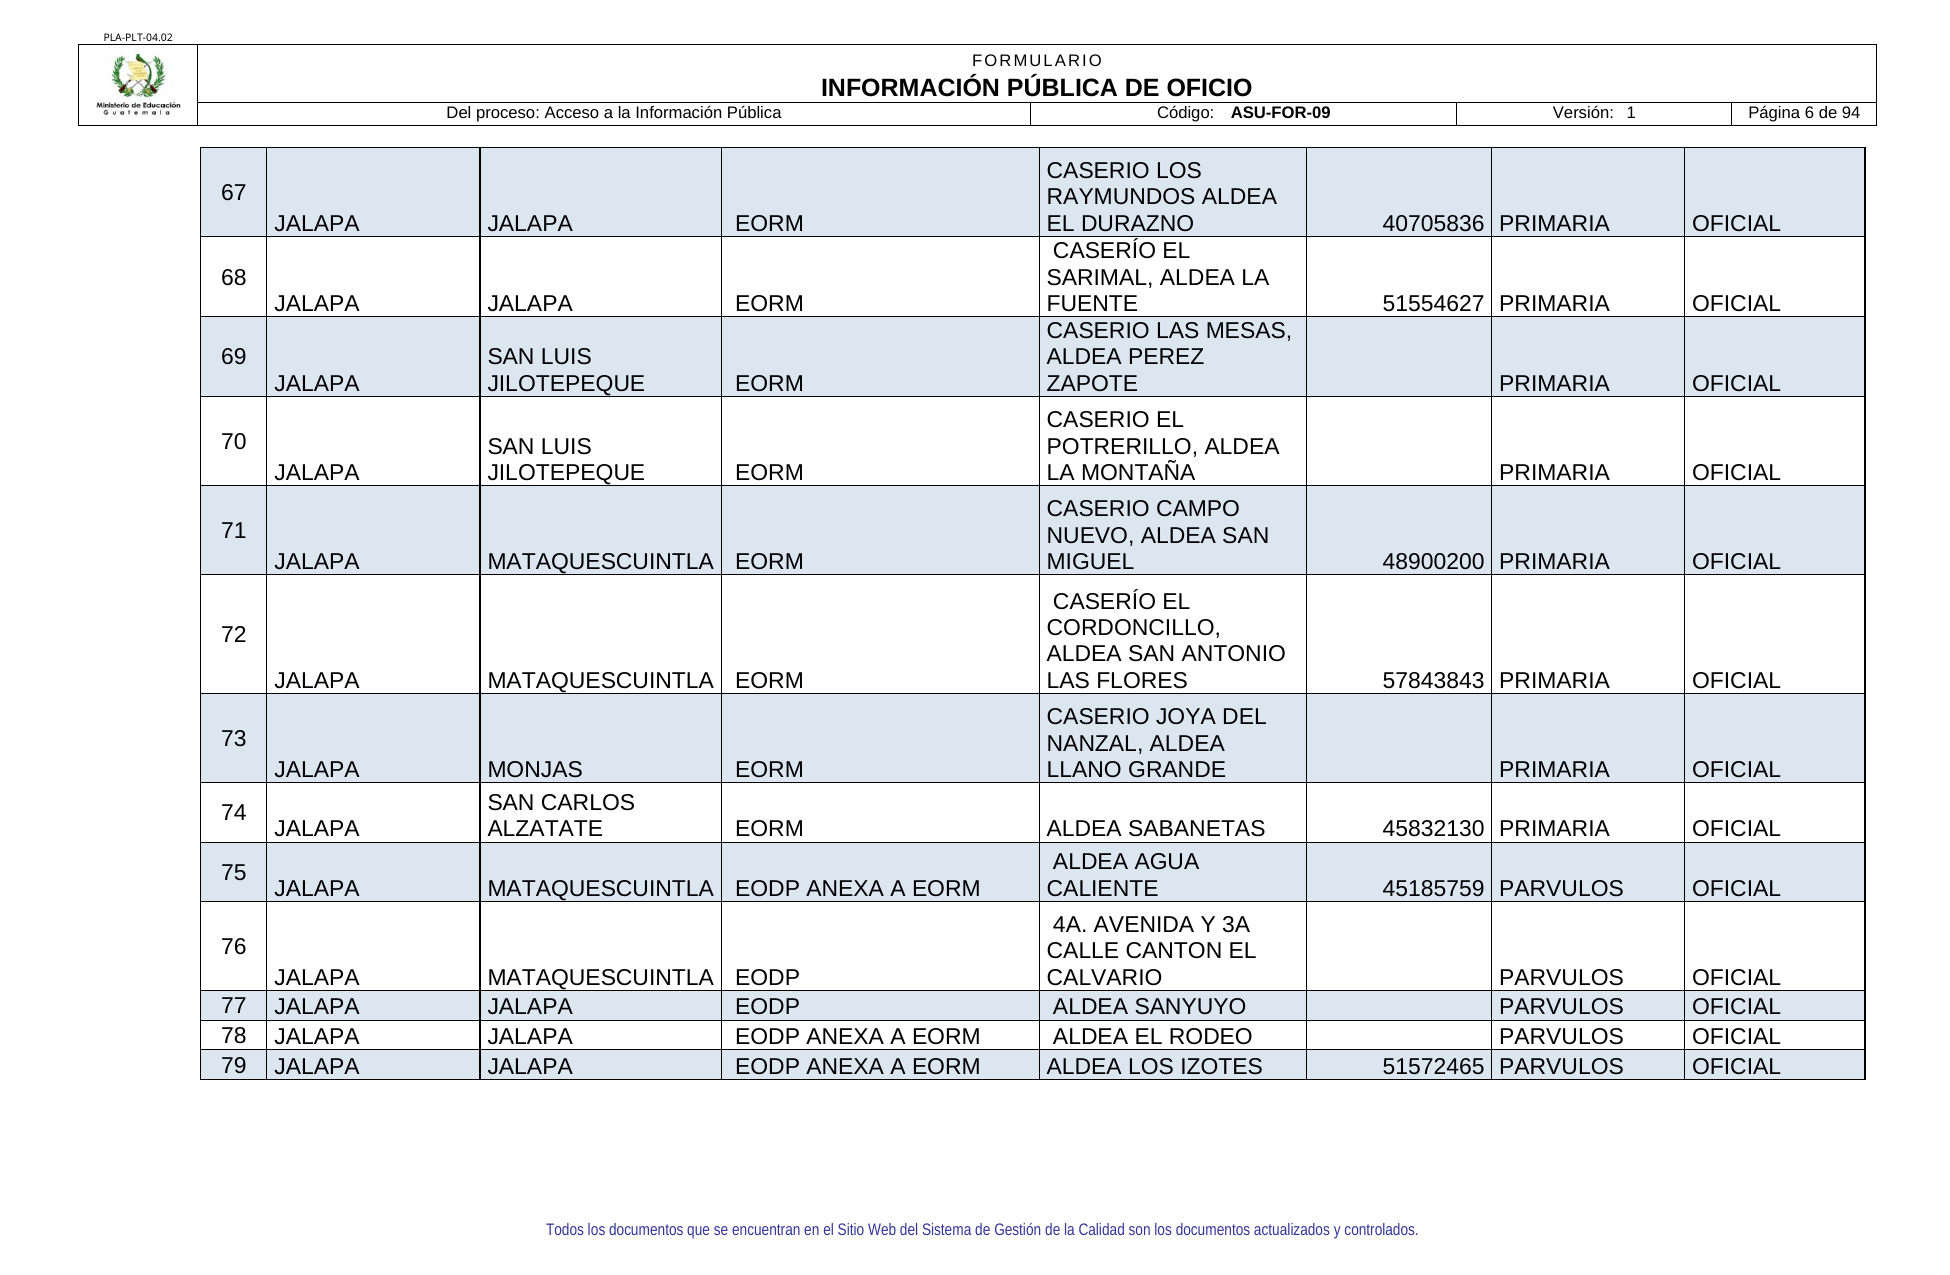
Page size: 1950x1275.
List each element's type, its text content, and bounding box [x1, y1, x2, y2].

table_cell [1307, 902, 1491, 990]
table_cell EORM [722, 783, 1039, 842]
table_cell EODP ANEXA A EORM [722, 1050, 1039, 1079]
table_cell ALDEA SANYUYO [1040, 991, 1306, 1020]
table_cell JALAPA [267, 694, 479, 782]
table_cell 51554627 [1307, 237, 1491, 316]
table_cell PRIMARIA [1492, 783, 1684, 842]
table_cell MATAQUESCUINTLA [481, 902, 721, 990]
table_cell 69 [201, 317, 266, 396]
table_cell 71 [201, 486, 266, 574]
table_cell JALAPA [267, 575, 479, 693]
table_cell EORM [722, 694, 1039, 782]
picture [95, 51, 181, 117]
table_cell CASERIO EL POTRERILLO, ALDEA LA MONTAÑA [1040, 397, 1306, 485]
table_cell 45185759 [1307, 843, 1491, 901]
table_cell 73 [201, 694, 266, 782]
table_cell OFICIAL [1685, 317, 1864, 396]
table_cell JALAPA [481, 148, 721, 236]
table_cell PRIMARIA [1492, 237, 1684, 316]
table_cell MATAQUESCUINTLA [481, 486, 721, 574]
table_cell JALAPA [481, 237, 721, 316]
table_cell EORM [722, 575, 1039, 693]
table_cell 67 [201, 148, 266, 236]
table_cell PARVULOS [1492, 1050, 1684, 1079]
table_cell JALAPA [267, 991, 479, 1020]
table_cell JALAPA [267, 1050, 479, 1079]
table_cell EORM [722, 317, 1039, 396]
table_cell OFICIAL [1685, 237, 1864, 316]
table_cell MONJAS [481, 694, 721, 782]
table_cell OFICIAL [1685, 397, 1864, 485]
table_cell OFICIAL [1685, 991, 1864, 1020]
table_cell JALAPA [481, 1021, 721, 1049]
table_cell EORM [722, 397, 1039, 485]
table_cell 78 [201, 1021, 266, 1049]
table_cell OFICIAL [1685, 1021, 1864, 1049]
table_cell [1307, 991, 1491, 1020]
table_cell ALDEA SABANETAS [1040, 783, 1306, 842]
table_cell JALAPA [267, 1021, 479, 1049]
table_cell PARVULOS [1492, 991, 1684, 1020]
table_cell OFICIAL [1685, 575, 1864, 693]
table_cell OFICIAL [1685, 694, 1864, 782]
table_cell 51572465 [1307, 1050, 1491, 1079]
table_cell MATAQUESCUINTLA [481, 843, 721, 901]
table_cell CASERÍO EL CORDONCILLO, ALDEA SAN ANTONIO LAS FLORES [1040, 575, 1306, 693]
table_cell JALAPA [267, 148, 479, 236]
table_cell 40705836 [1307, 148, 1491, 236]
table_cell [1307, 694, 1491, 782]
table_cell PRIMARIA [1492, 317, 1684, 396]
table_cell 48900200 [1307, 486, 1491, 574]
table_cell CASERIO LOS RAYMUNDOS ALDEA EL DURAZNO [1040, 148, 1306, 236]
table_cell [1307, 1021, 1491, 1049]
table_cell 45832130 [1307, 783, 1491, 842]
table_cell [1307, 317, 1491, 396]
table_cell CASERIO LAS MESAS, ALDEA PEREZ ZAPOTE [1040, 317, 1306, 396]
table_cell JALAPA [267, 843, 479, 901]
table_cell OFICIAL [1685, 843, 1864, 901]
table_cell PRIMARIA [1492, 694, 1684, 782]
table_cell EORM [722, 237, 1039, 316]
table_cell JALAPA [267, 902, 479, 990]
table_cell PRIMARIA [1492, 486, 1684, 574]
table_cell EODP ANEXA A EORM [722, 1021, 1039, 1049]
table_cell ALDEA EL RODEO [1040, 1021, 1306, 1049]
table_cell CASERÍO EL SARIMAL, ALDEA LA FUENTE [1040, 237, 1306, 316]
table_cell 79 [201, 1050, 266, 1079]
table_cell 72 [201, 575, 266, 693]
table_cell CASERIO CAMPO NUEVO, ALDEA SAN MIGUEL [1040, 486, 1306, 574]
table_cell PARVULOS [1492, 843, 1684, 901]
table_cell JALAPA [481, 1050, 721, 1079]
table_cell JALAPA [481, 991, 721, 1020]
table_cell EODP [722, 991, 1039, 1020]
table_cell EORM [722, 148, 1039, 236]
table_cell EODP [722, 902, 1039, 990]
table_cell PRIMARIA [1492, 575, 1684, 693]
table_cell CASERIO JOYA DEL NANZAL, ALDEA LLANO GRANDE [1040, 694, 1306, 782]
table_cell JALAPA [267, 486, 479, 574]
table_cell JALAPA [267, 397, 479, 485]
table_cell MATAQUESCUINTLA [481, 575, 721, 693]
table_cell OFICIAL [1685, 1050, 1864, 1079]
table_cell PARVULOS [1492, 1021, 1684, 1049]
table_cell JALAPA [267, 237, 479, 316]
table_cell [1307, 397, 1491, 485]
table_cell OFICIAL [1685, 148, 1864, 236]
table_cell 4A. AVENIDA Y 3A CALLE CANTON EL CALVARIO [1040, 902, 1306, 990]
table_cell 77 [201, 991, 266, 1020]
table_cell PARVULOS [1492, 902, 1684, 990]
table_cell 70 [201, 397, 266, 485]
table_cell 76 [201, 902, 266, 990]
table_cell PRIMARIA [1492, 148, 1684, 236]
table_cell SAN CARLOS ALZATATE [481, 783, 721, 842]
table_cell PRIMARIA [1492, 397, 1684, 485]
table_cell OFICIAL [1685, 486, 1864, 574]
table_cell SAN LUIS JILOTEPEQUE [481, 317, 721, 396]
table_cell ALDEA AGUA CALIENTE [1040, 843, 1306, 901]
table_cell OFICIAL [1685, 783, 1864, 842]
table_cell SAN LUIS JILOTEPEQUE [481, 397, 721, 485]
table_cell EODP ANEXA A EORM [722, 843, 1039, 901]
table_cell OFICIAL [1685, 902, 1864, 990]
table_cell JALAPA [267, 783, 479, 842]
table_cell 74 [201, 783, 266, 842]
table_cell JALAPA [267, 317, 479, 396]
table_cell 75 [201, 843, 266, 901]
table_cell ALDEA LOS IZOTES [1040, 1050, 1306, 1079]
table_cell EORM [722, 486, 1039, 574]
table_cell 68 [201, 237, 266, 316]
table_cell 57843843 [1307, 575, 1491, 693]
